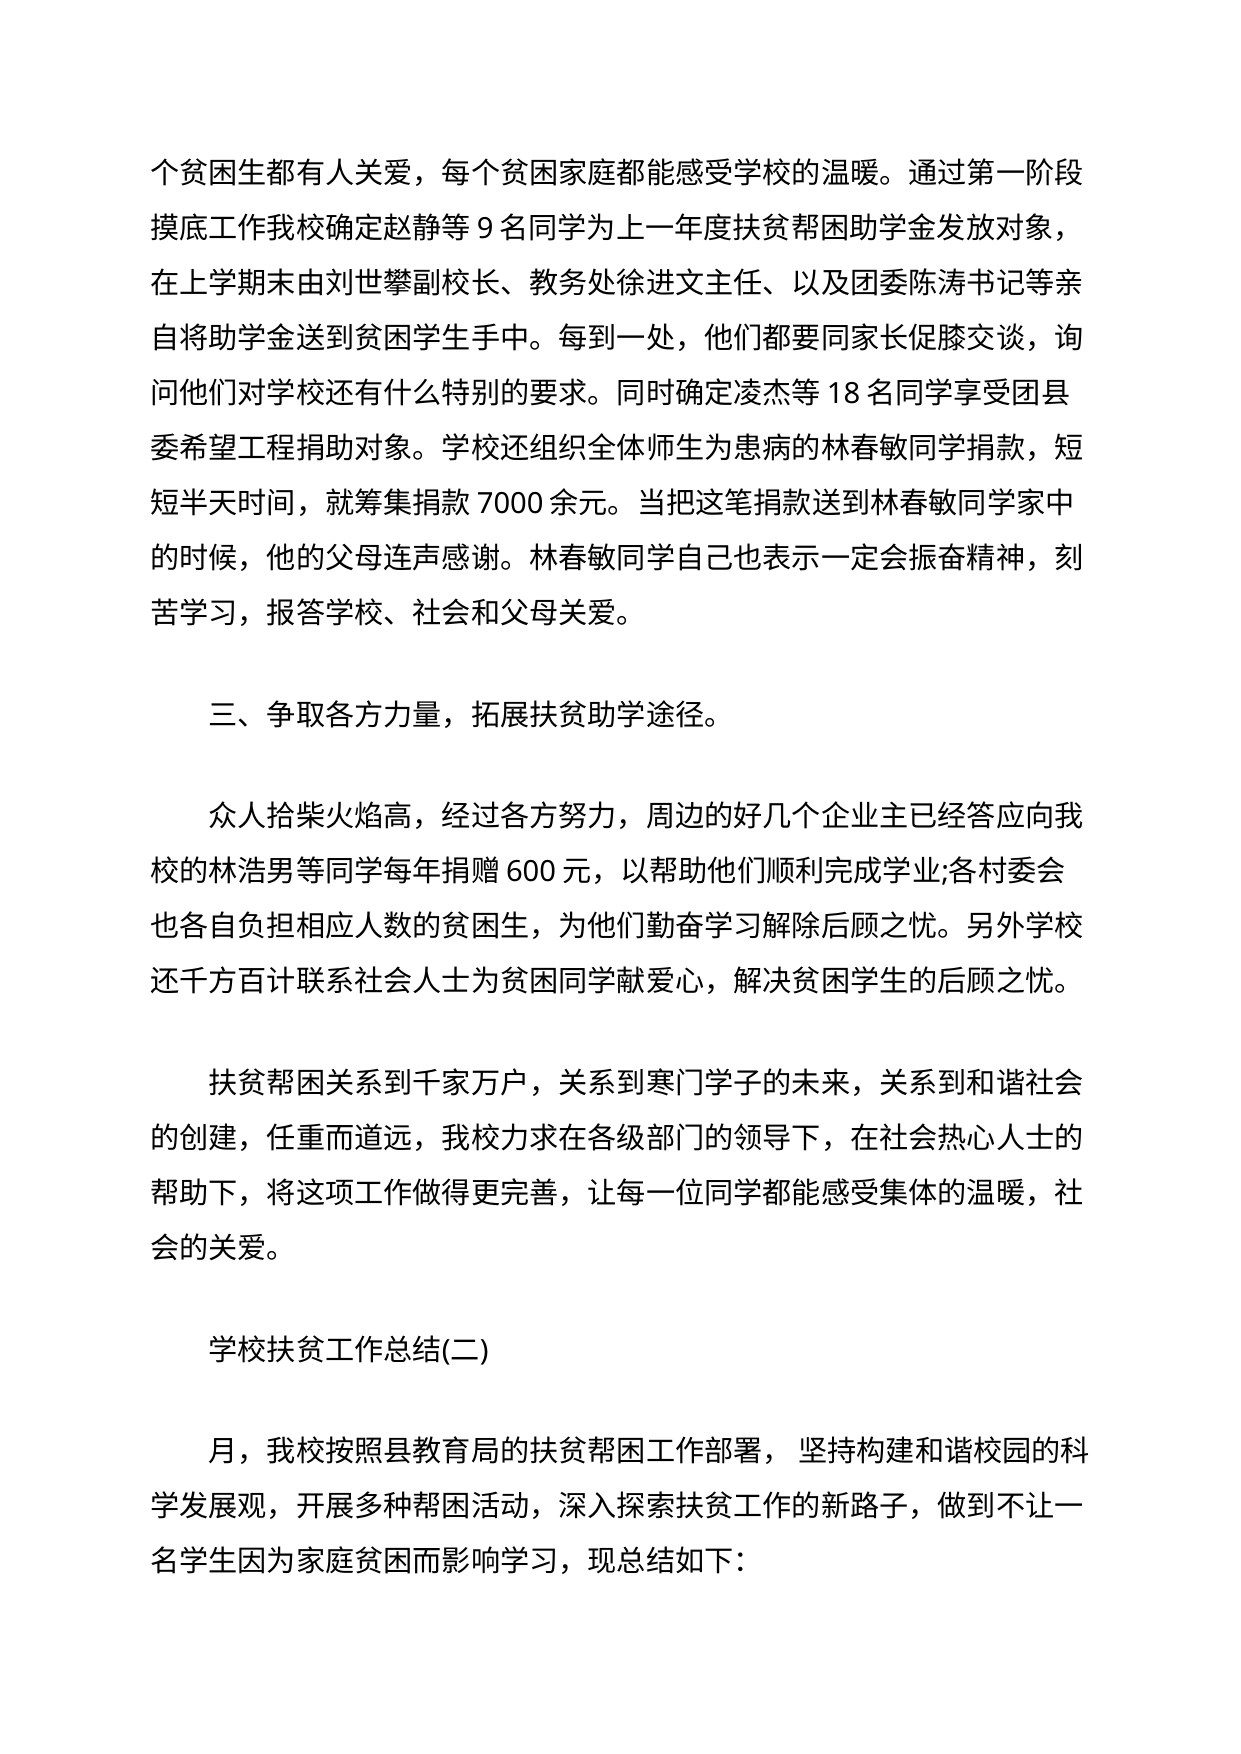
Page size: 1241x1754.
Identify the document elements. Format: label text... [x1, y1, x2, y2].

text 众人拾柴火焰高，经过各方努力，周边的好几个企业主已经答应向我校的林浩男等同学每年捐赠600元，以帮助他们顺利完成学业;各村委会也各自负担相应人数的贫困生，为他们勤奋学习解除后顾之忧。另外学校还千方百计联系社会人士为贫困同学献爱心，解决贫困学生的后顾之忧。 [150, 793, 1090, 1000]
text 学校扶贫工作总结(二) [150, 1326, 1090, 1368]
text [150, 150, 1090, 632]
text 扶贫帮困关系到千家万户，关系到寒门学子的未来，关系到和谐社会的创建，任重而道远，我校力求在各级部门的领导下，在社会热心人士的帮助下，将这项工作做得更完善，让每一位同学都能感受集体的温暖，社会的关爱。 [150, 1059, 1090, 1267]
text 三、争取各方力量，拓展扶贫助学途径。 [150, 691, 1090, 733]
text 月，我校按照县教育局的扶贫帮困工作部署， 坚持构建和谐校园的科 学发展观，开展多种帮困活动，深入探索扶贫工作的新路子，做到不让一名学生因为家庭贫困而影响学习，现总结如下： [150, 1428, 1090, 1580]
